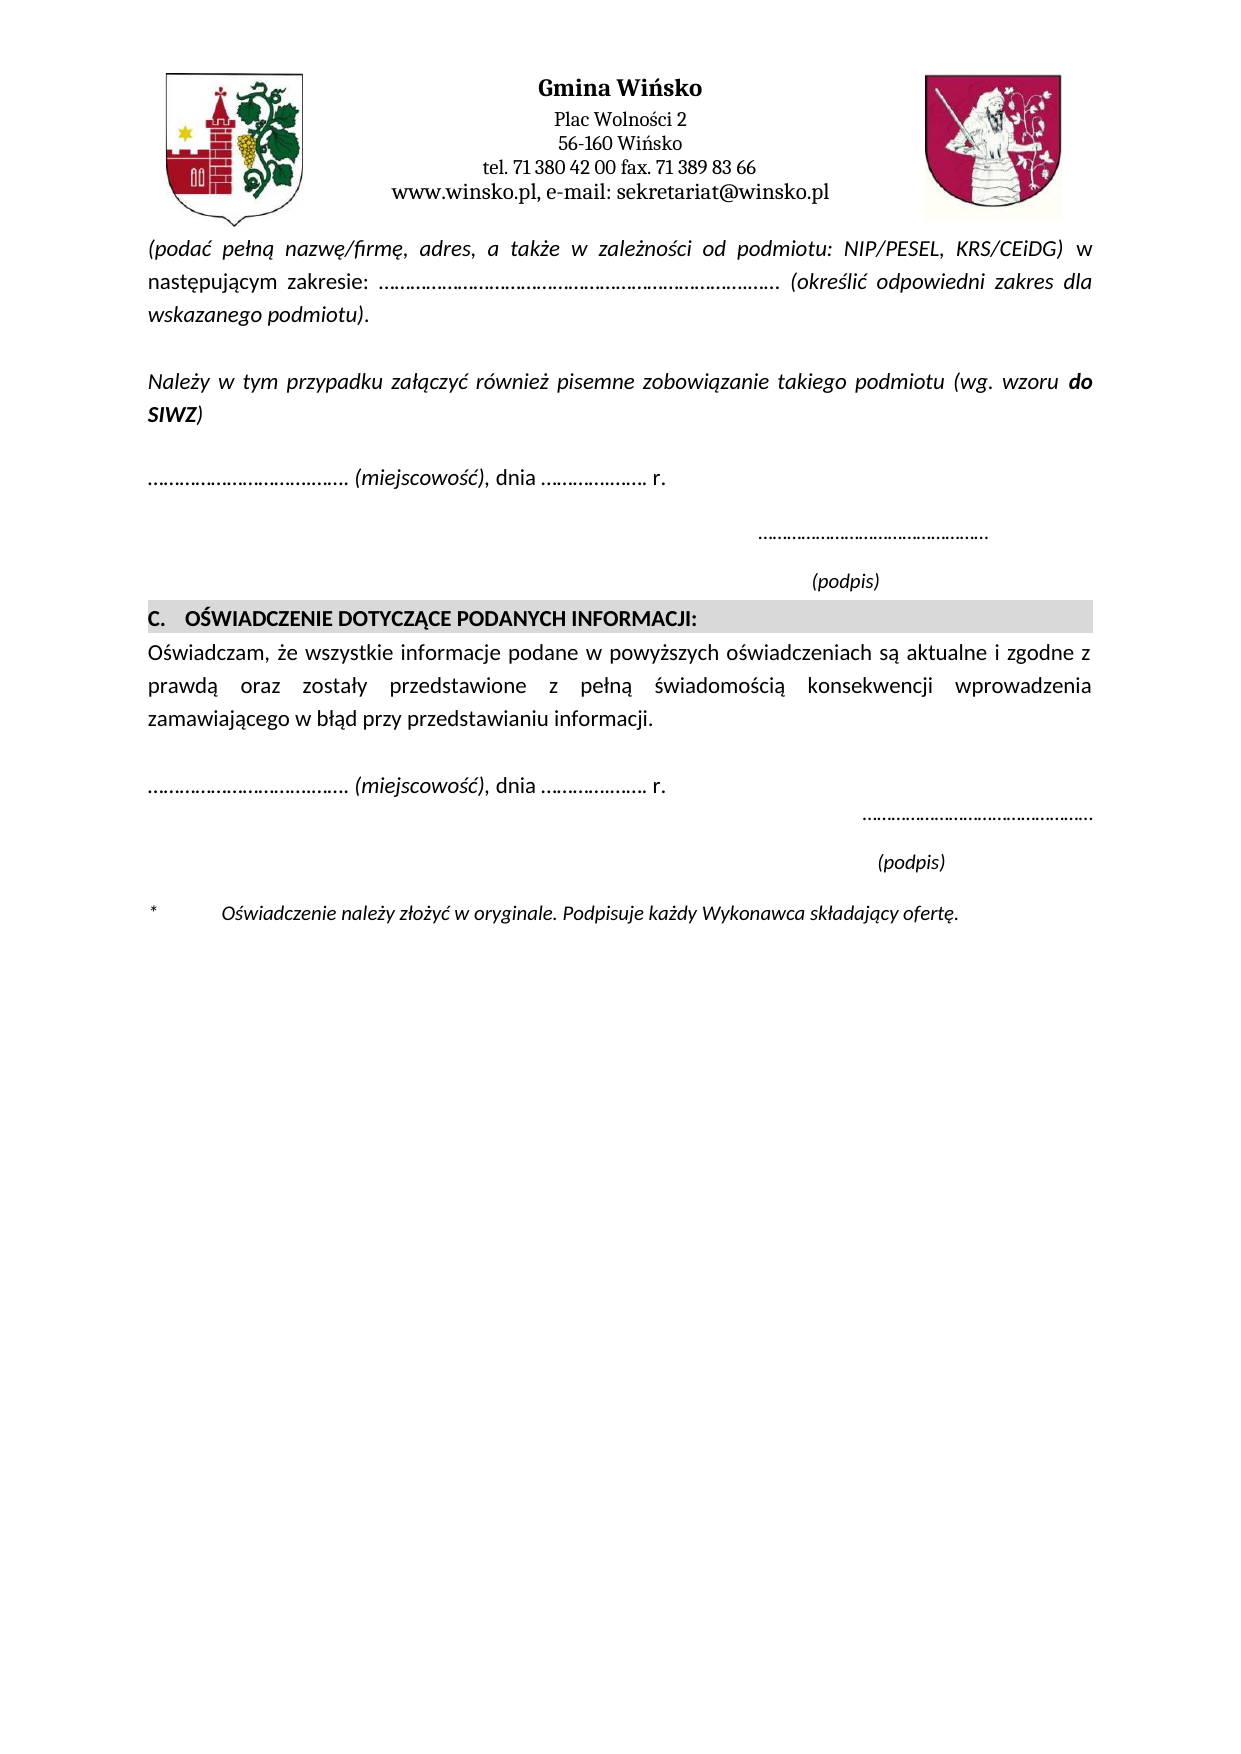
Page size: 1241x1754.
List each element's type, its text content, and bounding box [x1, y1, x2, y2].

text (podać pełną nazwę/firmę, adres, a także w zależności od podmiotu: NIP/PESEL, KRS/CEiDG) w następującym zakresie: …………………………………………………………….…… (określić odpowiedni zakres dla wskazanego podmiotu). [148, 229, 1093, 329]
text Oświadczam, że wszystkie informacje podane w powyższych oświadczeniach są aktualne i zgodne z prawdą oraz zostały przedstawione z pełną świadomością konsekwencji wprowadzenia zamawiającego w błąd przy przedstawianiu informacji. [148, 633, 1093, 733]
text ………………………….……. (miejscowość), dnia ………….……. r. [148, 767, 1093, 800]
text (podpis) [738, 544, 1093, 594]
list OŚWIADCZENIE DOTYCZĄCE PODANYCH INFORMACJI: [148, 600, 1093, 633]
text ………………………………………… [148, 519, 1093, 544]
picture [925, 73, 1063, 221]
text * Oświadczenie należy złożyć w oryginale. Podpisuje każdy Wykonawca składający ofertę. [148, 900, 1093, 926]
text Należy w tym przypadku załączyć również pisemne zobowiązanie takiego podmiotu (wg. wzoru do SIWZ) [148, 363, 1093, 429]
picture [165, 73, 303, 227]
text ………………………….……. (miejscowość), dnia ………….……. r. [148, 463, 1093, 519]
text (podpis) [738, 825, 1093, 875]
text ………………………………………… [148, 800, 1093, 825]
